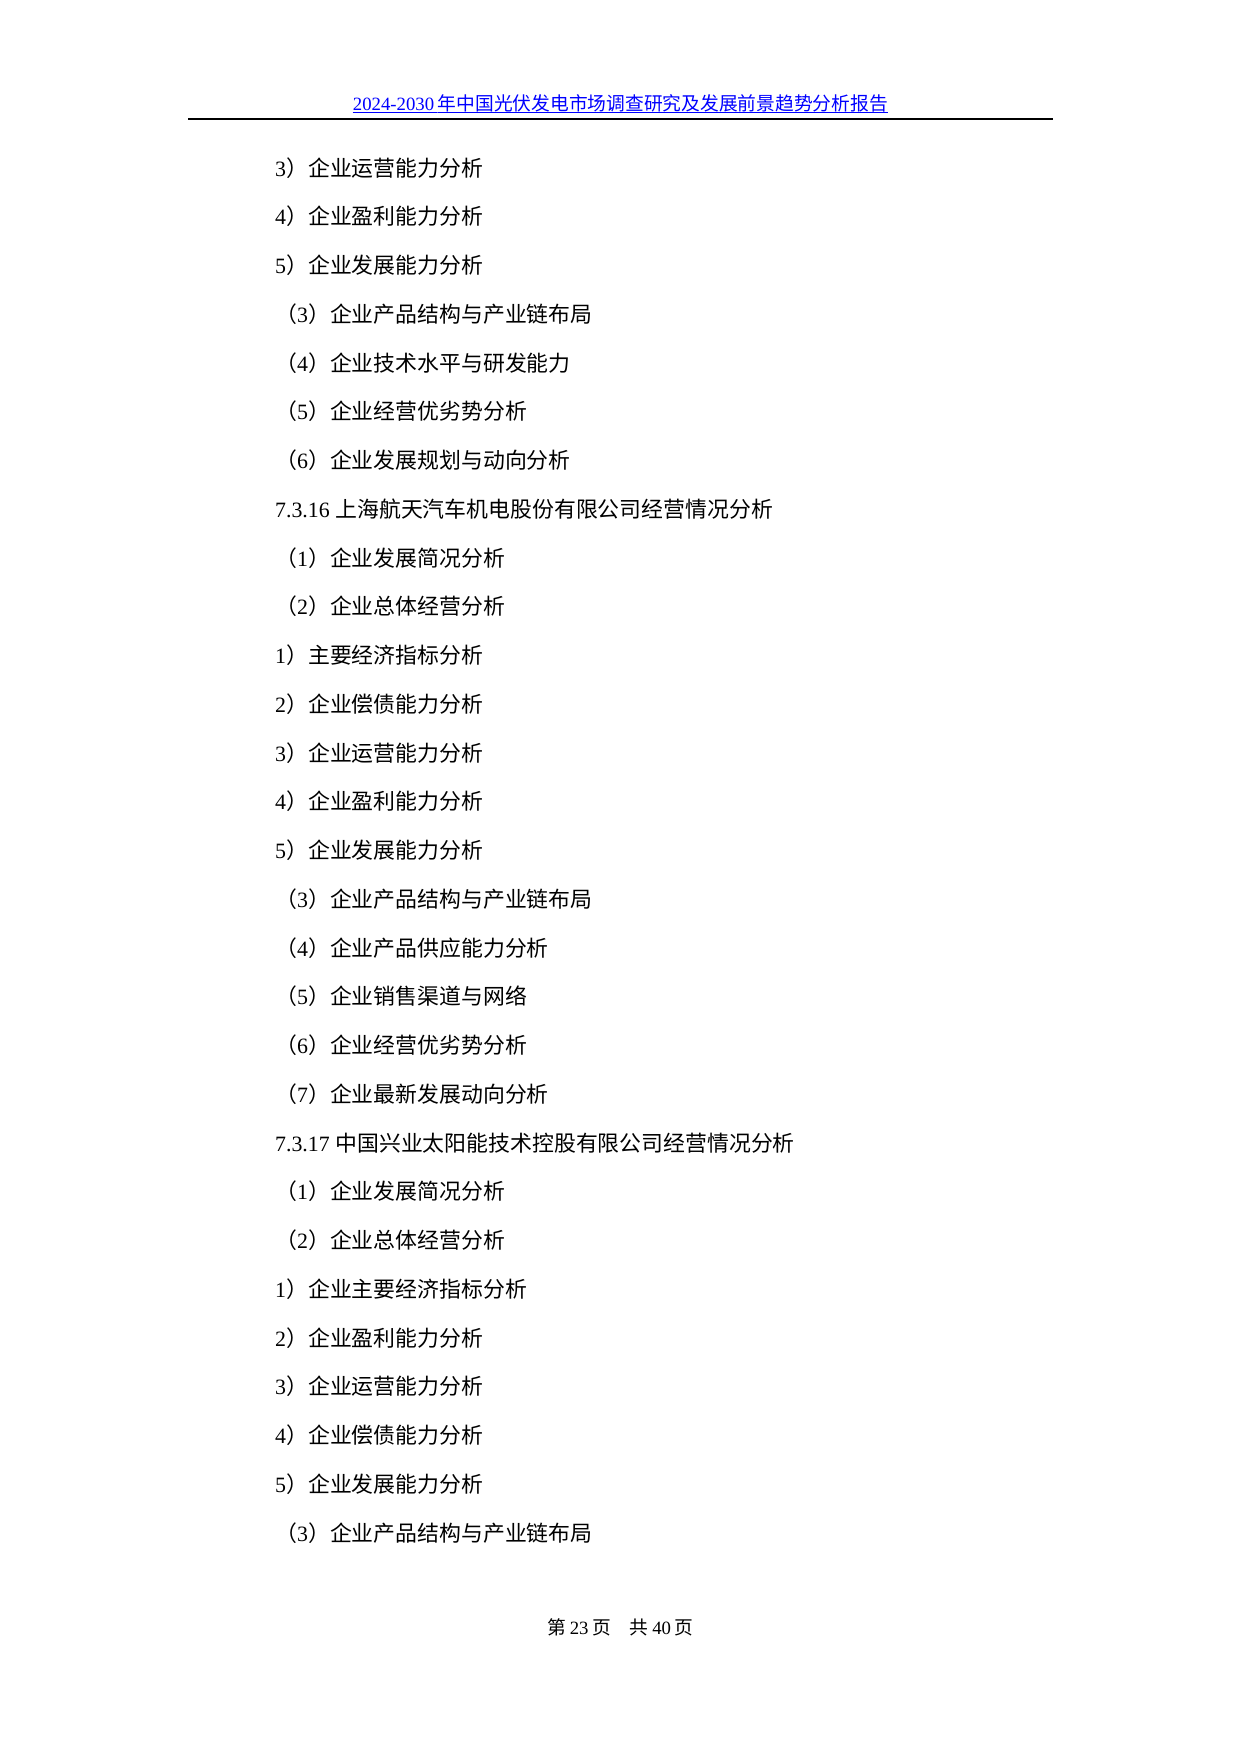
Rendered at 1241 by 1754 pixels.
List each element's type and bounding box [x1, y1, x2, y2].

text [187, 150, 1053, 1548]
